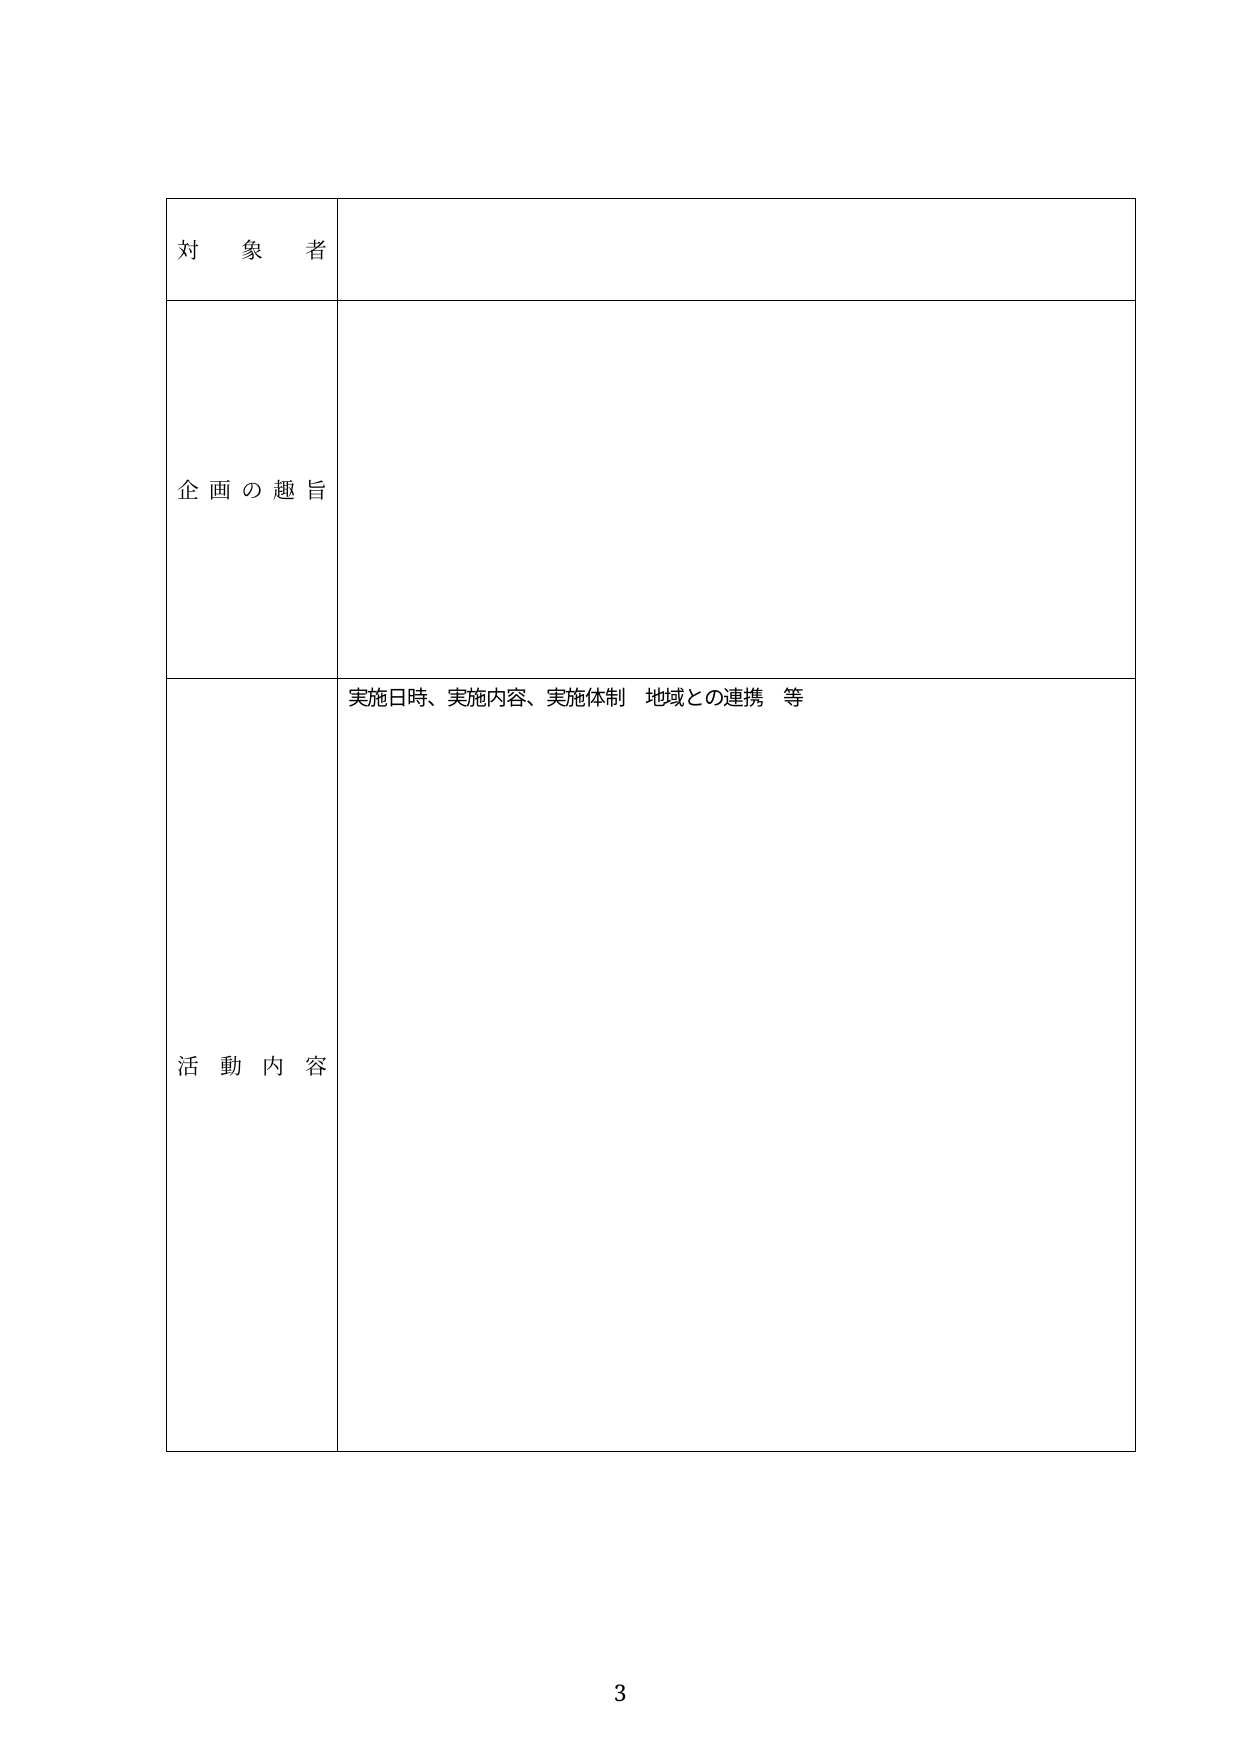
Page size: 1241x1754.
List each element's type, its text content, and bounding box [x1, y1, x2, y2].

table_cell 活動内容 [167, 679, 337, 1451]
table_cell 対象者 [167, 199, 337, 300]
table_cell 企画の趣旨 [167, 301, 337, 677]
table_cell 実施日時、実施内容、実施体制 地域との連携 等 [338, 679, 1135, 1451]
table_cell [338, 199, 1135, 300]
table_cell [338, 301, 1135, 677]
